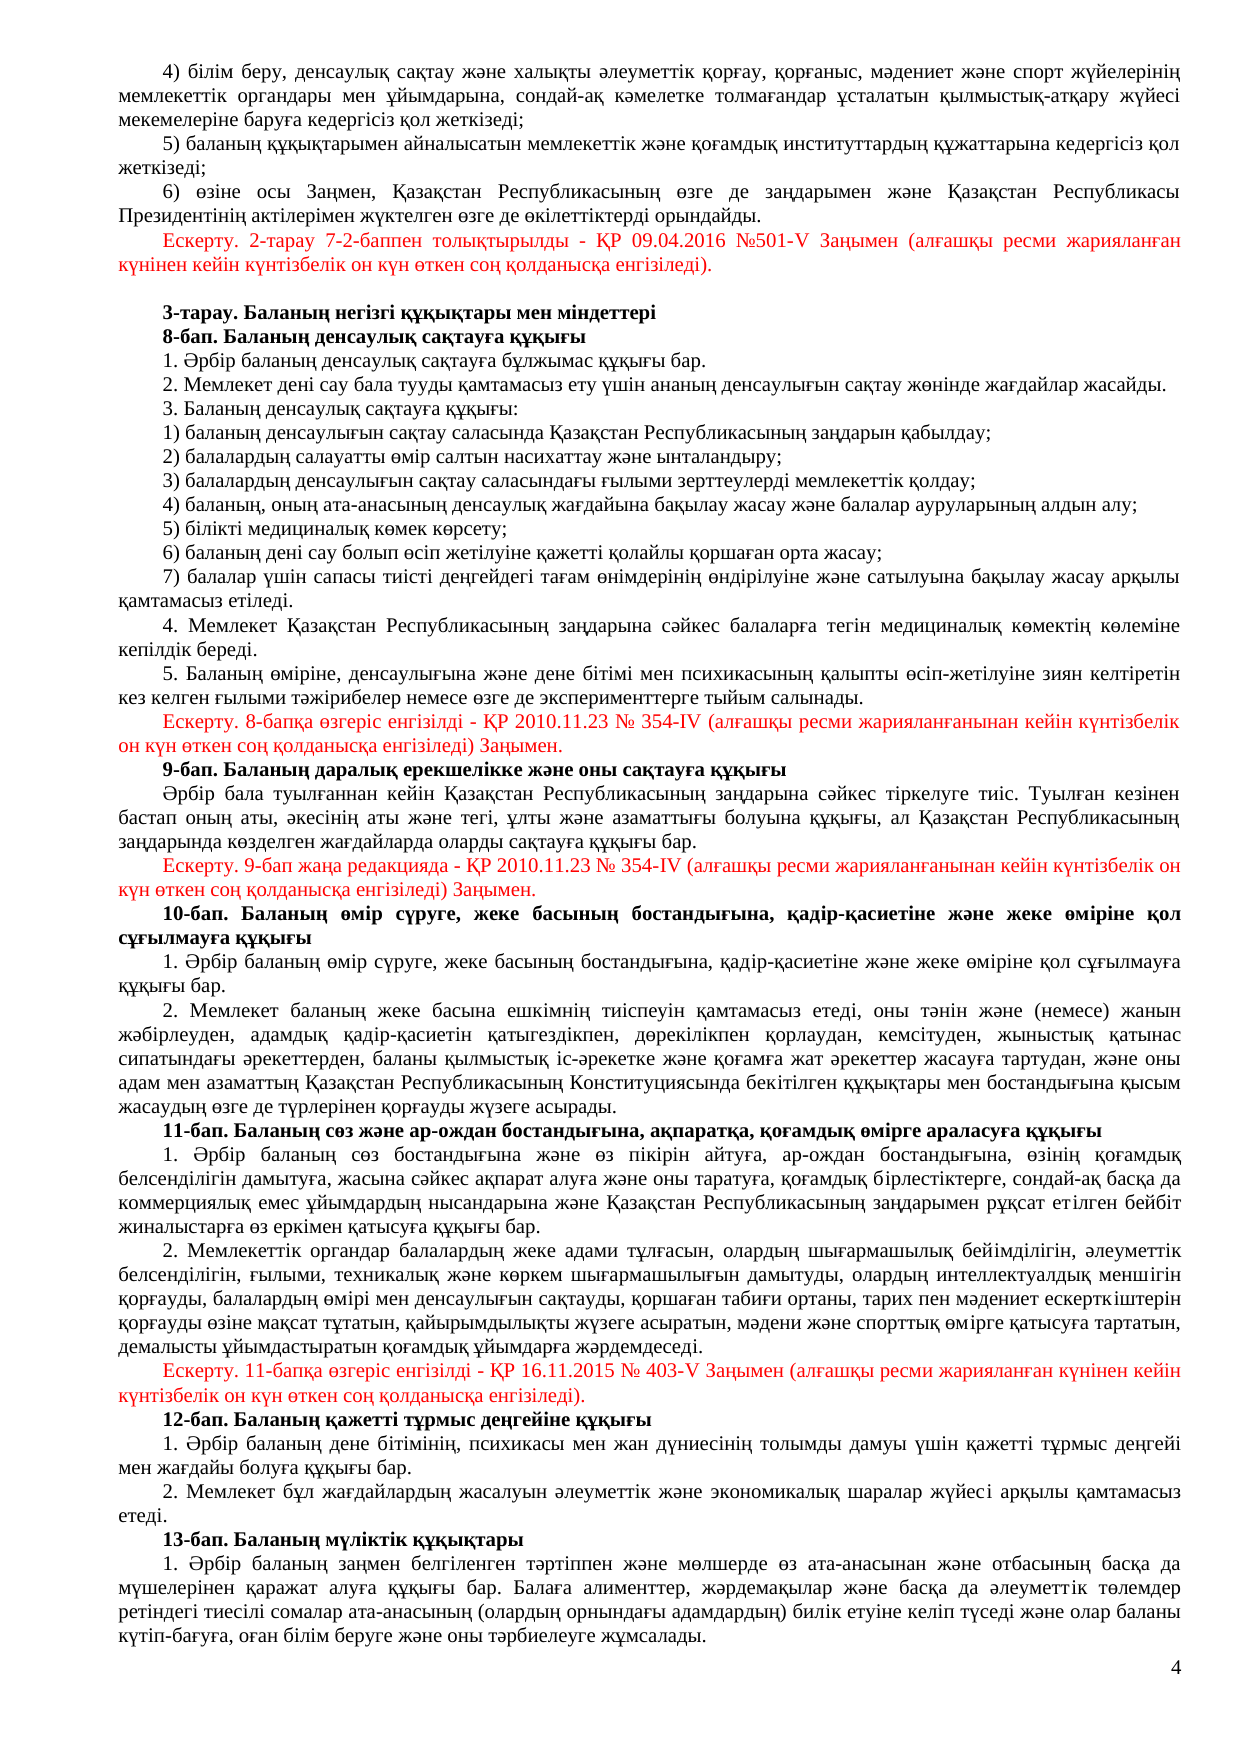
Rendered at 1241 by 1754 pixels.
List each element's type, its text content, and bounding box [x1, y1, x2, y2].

text 8-бап. Баланың денсаулық сақтауға құқығы [118, 324, 1181, 348]
text 3-тарау. Баланың негiзгi құқықтары мен мiндеттерi [118, 300, 1181, 324]
text 1. Әрбiр баланың сөз бостандығына және өз пiкiрiн айтуға, ар-ождан бостандығына, өзiнiң қоғамдық белсендiлiгiн дамытуға, жасына сәйкес ақпарат алуға және оны таратуға, қоғамдық бiрлестiктерге, сондай-ақ басқа да коммерциялық емес ұйымдардың нысандарына және Қазақстан Республикасының заңдарымен рұқсат етiлген бейбiт жиналыстарға өз еркiмен қатысуға құқығы бар. [118, 1142, 1181, 1238]
text 10-бап. Баланың өмiр сүруге, жеке басының бостандығына, қадiр-қасиетiне және жеке өмiрiне қол сұғылмауға құқығы [118, 901, 1181, 949]
text 1. Әрбiр баланың денсаулық сақтауға бұлжымас құқығы бар. [118, 348, 1181, 372]
text 1) баланың денсаулығын сақтау саласында Қазақстан Республикасының заңдарын қабылдау; [118, 420, 1181, 444]
text 9-бап. Баланың даралық ерекшелiкке және оны сақтауға құқығы [118, 757, 1181, 781]
text 2. Мемлекет баланың жеке басына ешкiмнiң тиiспеуiн қамтамасыз етедi, оны тәнiн және (немесе) жанын жәбiрлеуден, адамдық қадiр-қасиетiн қатыгездiкпен, дөрекiлiкпен қорлаудан, кемсiтуден, жыныстық қатынас сипатындағы әрекеттерден, баланы қылмыстық iс-әрекетке және қоғамға жат әрекеттер жасауға тартудан, және оны адам мен азаматтың Қазақстан Республикасының Конституциясында бекiтiлген құқықтары мен бостандығына қысым жасаудың өзге де түрлерiнен қорғауды жүзеге асырады. [118, 997, 1181, 1118]
text Ескерту. 8-бапқа өзгеріс енгізілді - ҚР 2010.11.23 № 354-IV (алғашқы ресми жарияланғанынан кейін күнтізбелік он күн өткен соң қолданысқа енгізіледі) Заңымен. [118, 709, 1181, 757]
text 6) баланың денi сау болып өсiп жетiлуiне қажеттi қолайлы қоршаған орта жасау; [118, 540, 1181, 564]
text 1. Әрбiр баланың дене бiтiмінің, психикасы мен жан дүниесiнің толымды дамуы үшiн қажеттi тұрмыс деңгейi мен жағдайы болуға құқығы бар. [118, 1431, 1181, 1479]
text 1. Әрбiр баланың заңмен белгiленген тәртiппен және мөлшерде өз ата-анасынан және отбасының басқа да мүшелерiнен қаражат алуға құқығы бар. Балаға алименттер, жәрдемақылар және басқа да әлеуметтiк төлемдер ретiндегi тиесiлi сомалар ата-анасының (олардың орнындағы адамдардың) билiк етуiне келiп түседi және олар баланы күтiп-бағуға, оған бiлiм беруге және оны тәрбиелеуге жұмсалады. [118, 1551, 1181, 1647]
text 7) балалар үшiн сапасы тиiстi деңгейдегі тағам өнiмдерiнің өндiрiлуiне және сатылуына бақылау жасау арқылы қамтамасыз етiледi. [118, 564, 1181, 612]
text 12-бап. Баланың қажеттi тұрмыс деңгейiне құқығы [118, 1407, 1181, 1431]
text 2. Мемлекет бұл жағдайлардың жасалуын әлеуметтік және экономикалық шаралар жүйесi арқылы қамтамасыз етедi. [118, 1479, 1181, 1527]
text 2. Мемлекеттiк органдар балалардың жеке адами тұлғасын, олардың шығармашылық бейiмдiлiгiн, әлеуметтiк белсендiлiгiн, ғылыми, техникалық және көркем шығармашылығын дамытуды, олардың интеллектуалдық меншiгiн қорғауды, балалардың өмiрi мен денсаулығын сақтауды, қоршаған табиғи ортаны, тарих пен мәдениет ескерткiштерiн қорғауды өзiне мақсат тұтатын, қайырымдылықты жүзеге асыратын, мәдени және спорттық өмiрге қатысуға тартатын, демалысты ұйымдастыратын қоғамдық ұйымдарға жәрдемдеседi. [118, 1238, 1181, 1358]
text 2) балалардың салауатты өмiр салтын насихаттау және ынталандыру; [118, 444, 1181, 468]
text 4. Мемлекет Қазақстан Республикасының заңдарына сәйкес балаларға тегiн медициналық көмектiң көлемiне кепілдiк бередi. [118, 612, 1181, 661]
text 13-бап. Баланың мүлiктiк құқықтары [118, 1527, 1181, 1551]
text 1. Әрбiр баланың өмiр сүруге, жеке басының бостандығына, қадiр-қасиетiне және жеке өмiрiне қол сұғылмауға құқығы бар. [118, 949, 1181, 997]
text 5) баланың құқықтарымен айналысатын мемлекеттік және қоғамдық институттардың құжаттарына кедергісіз қол жеткізеді; [118, 131, 1181, 179]
text 2. Мемлекет денi сау бала тууды қамтамасыз ету үшiн ананың денсаулығын сақтау жөнiнде жағдайлар жасайды. [118, 372, 1181, 396]
text 11-бап. Баланың сөз және ар-ождан бостандығына, ақпаратқа, қоғамдық өмiрге араласуға құқығы [118, 1118, 1181, 1142]
text 5. Баланың өмiрiне, денсаулығына және дене бітімі мен психикасының қалыпты өсiп-жетілуіне зиян келтiретiн кез келген ғылыми тәжiрибелер немесе өзге де эксперименттерге тыйым салынады. [118, 661, 1181, 709]
text 4) баланың, оның ата-анасының денсаулық жағдайына бақылау жасау және балалар ауруларының алдын алу; [118, 492, 1181, 516]
text 3. Баланың денсаулық сақтауға құқығы: [118, 396, 1181, 420]
text Ескерту. 9-бап жаңа редакцияда - ҚР 2010.11.23 № 354-IV (алғашқы ресми жарияланғанынан кейін күнтізбелік он күн өткен соң қолданысқа енгізіледі) Заңымен. [118, 853, 1181, 901]
text Ескерту. 11-бапқа өзгеріс енгізілді - ҚР 16.11.2015 № 403-V Заңымен (алғашқы ресми жарияланған күнінен кейін күнтізбелік он күн өткен соң қолданысқа енгізіледі). [118, 1358, 1181, 1407]
text Әрбір бала туылғаннан кейін Қазақстан Республикасының заңдарына сәйкес тіркелуге тиіс. Туылған кезінен бастап оның аты, әкесінің аты және тегі, ұлты және азаматтығы болуына құқығы, ал Қазақстан Республикасының заңдарында көзделген жағдайларда оларды сақтауға құқығы бар. [118, 781, 1181, 853]
text 4) білім беру, денсаулық сақтау және халықты әлеуметтік қорғау, қорғаныс, мәдениет және спорт жүйелерінің мемлекеттік органдары мен ұйымдарына, сондай-ақ кәмелетке толмағандар ұсталатын қылмыстық-атқару жүйесі мекемелеріне баруға кедергісіз қол жеткізеді; [118, 59, 1181, 131]
text 5) бiлiктi медициналық көмек көрсету; [118, 516, 1181, 540]
text 6) өзіне осы Заңмен, Қазақстан Республикасының өзге де заңдарымен және Қазақстан Республикасы Президентінің актілерімен жүктелген өзге де өкілеттіктерді орындайды. [118, 179, 1181, 227]
text 3) балалардың денсаулығын сақтау саласындағы ғылыми зерттеулердi мемлекеттiк қолдау; [118, 468, 1181, 492]
text Ескерту. 2-тарау 7-2-баппен толықтырылды - ҚР 09.04.2016 №501-V Заңымен (алғашқы ресми жарияланған күнінен кейін күнтізбелік он күн өткен соң қолданысқа енгізіледі). [118, 227, 1181, 276]
